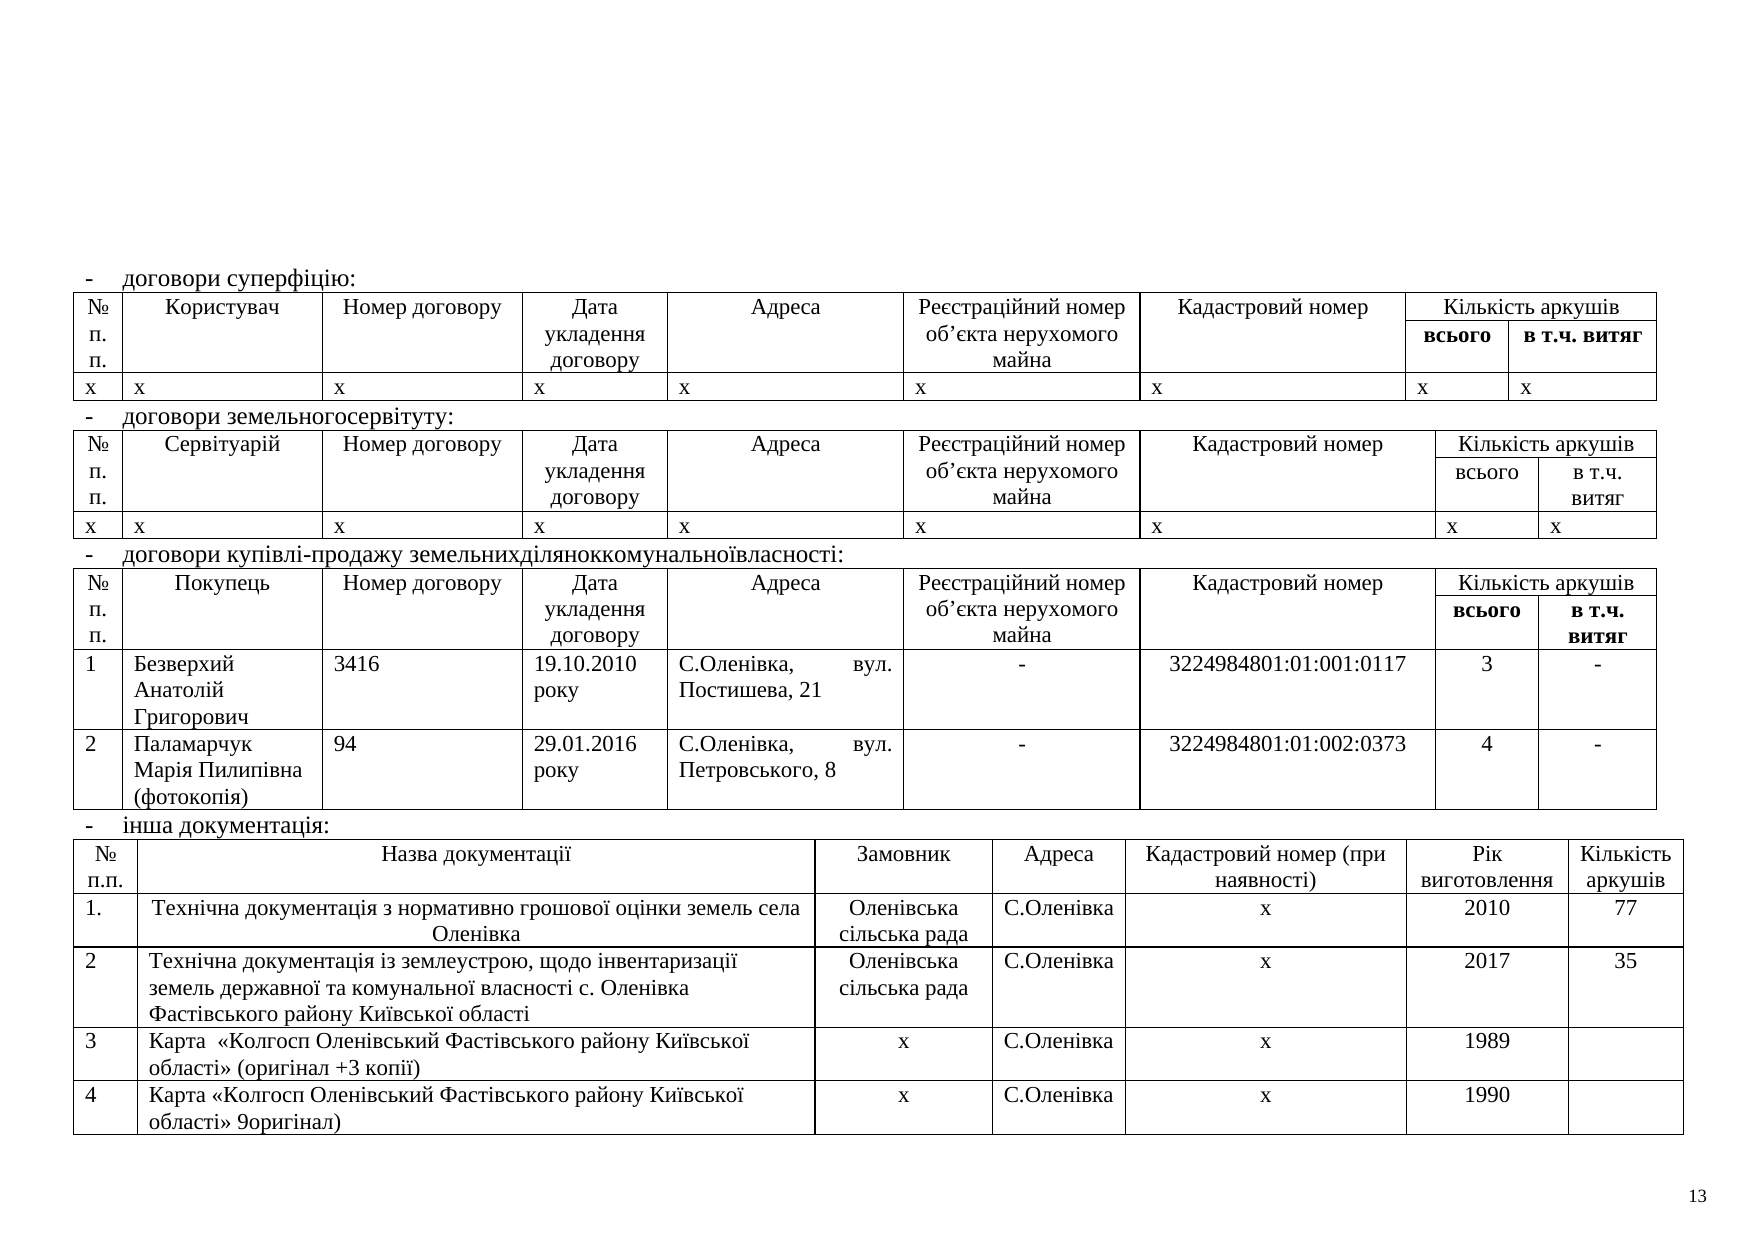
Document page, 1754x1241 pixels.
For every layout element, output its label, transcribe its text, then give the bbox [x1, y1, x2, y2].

table_cell х [123, 512, 322, 538]
table_cell 94 [323, 730, 522, 809]
list інша документація: [85, 810, 1707, 839]
table_cell 3224984801:01:001:0117 [1141, 650, 1435, 729]
table_cell х [323, 373, 522, 400]
table_cell х [1126, 894, 1406, 946]
table_header Покупець [123, 569, 322, 649]
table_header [904, 293, 1139, 372]
table_cell С.Оленівка [993, 948, 1125, 1027]
list договори купівлі-продажу земельнихділяноккомунальноївласності: [85, 539, 1707, 568]
table_cell 77 [1569, 894, 1683, 946]
table_cell Технічна документація із землеустрою, щодо інвентаризації земель державної та комунальної власності с. Оленівка Фастівського району Київської області [138, 948, 814, 1027]
table_cell х [1539, 512, 1656, 538]
table_cell Карта «Колгосп Оленівський Фастівського району Київської області» 9оригінал) [138, 1081, 814, 1134]
table_header Номер договору [323, 431, 522, 511]
table_cell 19.10.2010 року [523, 650, 667, 729]
table_cell х [1126, 1081, 1406, 1134]
table_header № п.п. [74, 840, 137, 893]
table_header Адреса [993, 840, 1125, 893]
table_cell С.Оленівка, вул. Постишева, 21 [668, 650, 903, 729]
table_cell 3 [1436, 650, 1538, 729]
table_cell 4 [74, 1081, 137, 1134]
table_cell 1 [74, 650, 122, 729]
table_cell х [1406, 373, 1508, 400]
table_cell - [904, 650, 1139, 729]
table_cell х [74, 373, 122, 400]
table_cell 1989 [1407, 1028, 1568, 1080]
table_header Реєстраційний номер об’єкта нерухомого майна [904, 431, 1139, 511]
table_cell Безверхий Анатолій Григорович [123, 650, 322, 729]
table_cell [1569, 1081, 1683, 1134]
table_header Сервітуарій [123, 431, 322, 511]
list договори суперфіцію: [85, 263, 1707, 292]
table_cell х [816, 1081, 992, 1134]
table_cell С.Оленівка, вул. Петровського, 8 [668, 730, 903, 809]
table_cell 29.01.2016 року [523, 730, 667, 809]
table_cell 35 [1569, 948, 1683, 1027]
table_cell 1. [74, 894, 137, 946]
table_header Замовник [816, 840, 992, 893]
table_header Кількість аркушів [1436, 569, 1656, 595]
table_cell всього [1436, 596, 1538, 649]
table_header Кількість аркушів [1569, 840, 1683, 893]
table_cell х [323, 512, 522, 538]
table_header Адреса [668, 569, 903, 649]
table_header Кадастровий номер [1141, 431, 1435, 511]
table_cell С.Оленівка [993, 1028, 1125, 1080]
list договори земельногосервітуту: [85, 401, 1707, 429]
table_cell 2 [74, 948, 137, 1027]
table_cell Оленівська сільська рада [816, 894, 992, 946]
table_header Кадастровий номер [1141, 293, 1405, 372]
table_cell С.Оленівка [993, 1081, 1125, 1134]
table_cell х [904, 512, 1139, 538]
table_cell Оленівська сільська рада [816, 948, 992, 1027]
table_cell Технічна документація з нормативно грошової оцінки земель села Оленівка [138, 894, 814, 946]
table_cell 3224984801:01:002:0373 [1141, 730, 1435, 809]
table_cell С.Оленівка [993, 894, 1125, 946]
table_cell - [1539, 730, 1656, 809]
table_header Адреса [668, 431, 903, 511]
table_cell х [816, 1028, 992, 1080]
table_header Номер договору [323, 569, 522, 649]
table_header Номер договору [323, 293, 522, 372]
table_cell - [1539, 650, 1656, 729]
table_cell х [1126, 948, 1406, 1027]
table_cell 2017 [1407, 948, 1568, 1027]
table_cell х [668, 512, 903, 538]
table_cell Карта «Колгосп Оленівський Фастівського району Київської області» (оригінал +3 копії) [138, 1028, 814, 1080]
table_header Кадастровий номер (при наявності) [1126, 840, 1406, 893]
table_cell всього [1436, 458, 1538, 511]
table_header № п.п. [74, 569, 122, 649]
table_cell 4 [1436, 730, 1538, 809]
table_cell х [523, 512, 667, 538]
table_cell х [904, 373, 1139, 400]
table_header № п.п. [74, 293, 122, 372]
table_cell х [1141, 512, 1435, 538]
table_cell х [1141, 373, 1405, 400]
table_cell х [1436, 512, 1538, 538]
table_cell 3416 [323, 650, 522, 729]
table_header Реєстраційний номер об’єкта нерухомого майна [904, 569, 1139, 649]
table_header Адреса [668, 293, 903, 372]
table_header Кількість аркушів [1406, 293, 1656, 319]
table_cell 1990 [1407, 1081, 1568, 1134]
table_cell 2 [74, 730, 122, 809]
table_cell [1569, 1028, 1683, 1080]
table_header Дата укладення договору [523, 431, 667, 511]
table_cell х [1509, 373, 1656, 400]
table_cell х [523, 373, 667, 400]
table_header № п.п. [74, 431, 122, 511]
table_cell в т.ч. витяг [1539, 458, 1656, 511]
table_header Назва документації [138, 840, 814, 893]
table_cell 2010 [1407, 894, 1568, 946]
table_cell х [123, 373, 322, 400]
table_header Кількість аркушів [1436, 431, 1656, 457]
table_cell Паламарчук Марія Пилипівна (фотокопія) [123, 730, 322, 809]
table_header Дата укладення договору [523, 293, 667, 372]
table_cell х [74, 512, 122, 538]
table_cell 3 [74, 1028, 137, 1080]
table_cell х [1126, 1028, 1406, 1080]
table_header Дата укладення договору [523, 569, 667, 649]
table_cell в т.ч. витяг [1539, 596, 1656, 649]
table_header Рік виготовлення [1407, 840, 1568, 893]
table_cell - [904, 730, 1139, 809]
table_cell всього [1406, 321, 1508, 372]
table_header Користувач [123, 293, 322, 372]
table_cell х [668, 373, 903, 400]
table_header Кадастровий номер [1141, 569, 1435, 649]
table_cell в т.ч. витяг [1509, 321, 1656, 372]
